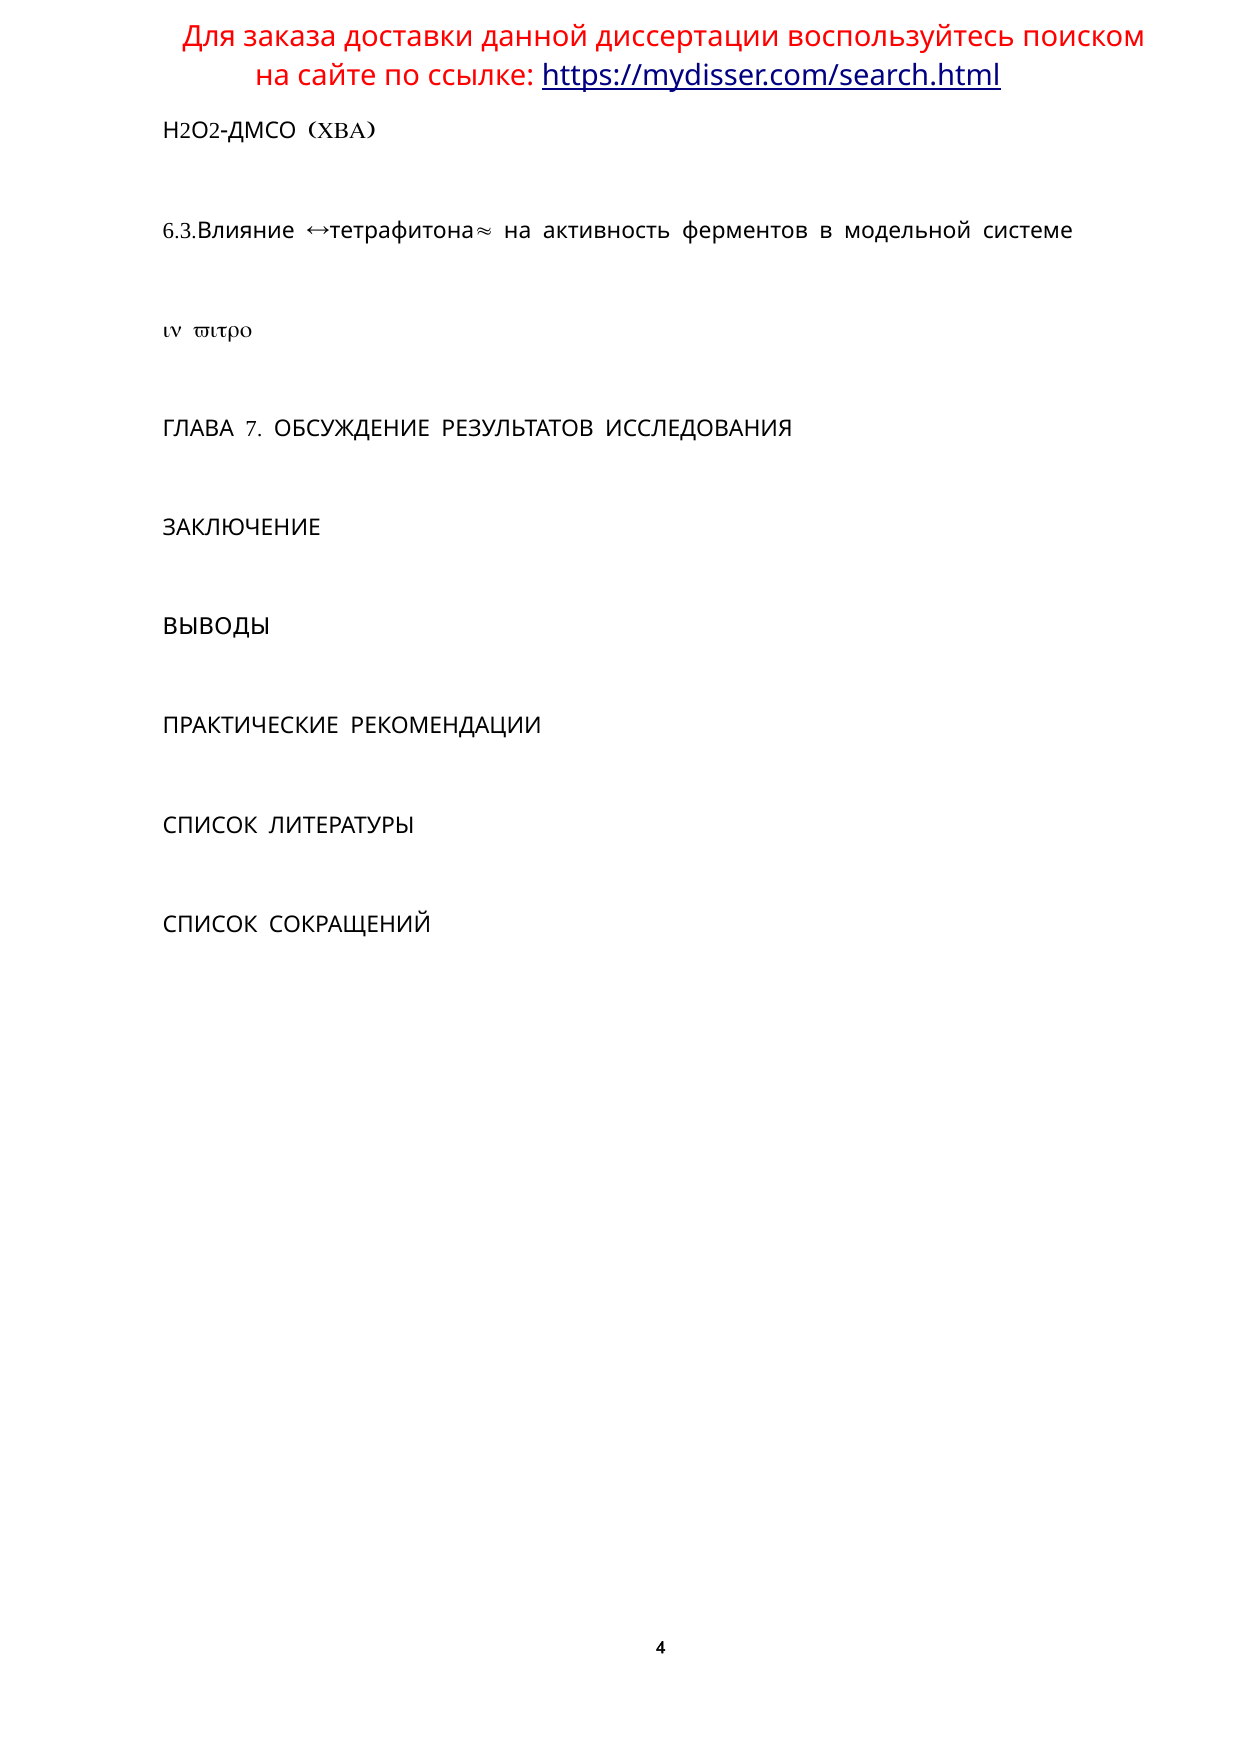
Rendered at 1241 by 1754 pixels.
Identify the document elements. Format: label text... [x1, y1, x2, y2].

text ЗАКЛЮЧЕНИЕ [103, 512, 1152, 540]
text ВЫВОДЫ [103, 611, 1152, 639]
text ПРАКТИЧЕСКИЕ РЕКОМЕНДАЦИИ [103, 710, 1152, 739]
text in vitro [103, 313, 1152, 342]
text ГЛАВА 7. ОБСУЖДЕНИЕ РЕЗУЛЬТАТОВ ИССЛЕДОВАНИЯ [103, 412, 1152, 441]
text Н2О2-ДМСО (CBA) [103, 115, 1152, 144]
text СПИСОК СОКРАЩЕНИЙ [103, 908, 1152, 937]
text 6.3.Влияние «тетрафитона» на активность ферментов в модельной системе [103, 214, 1152, 243]
text СПИСОК ЛИТЕРАТУРЫ [103, 809, 1152, 838]
